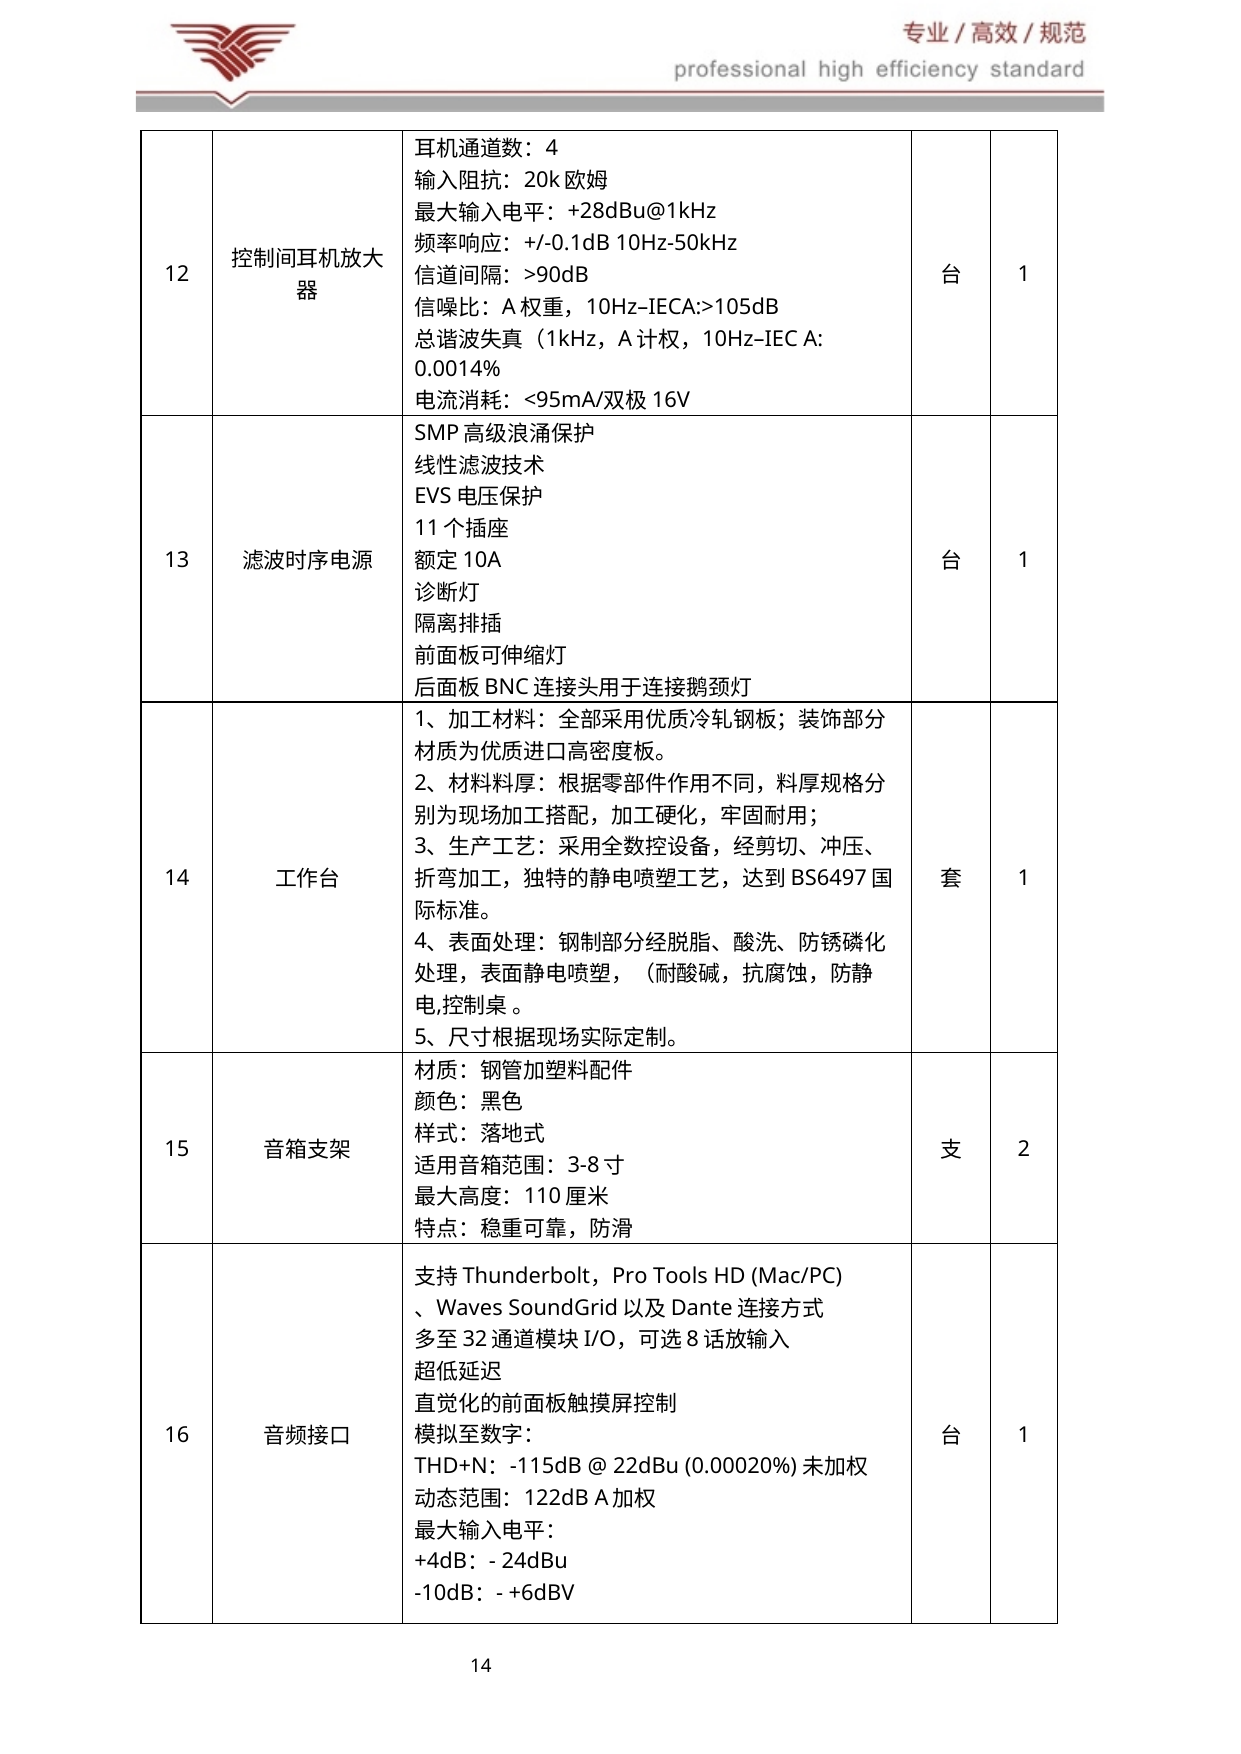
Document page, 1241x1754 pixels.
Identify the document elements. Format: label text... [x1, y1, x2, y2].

table_cell 1 [991, 131, 1057, 415]
table_cell 12 [142, 131, 212, 415]
table_cell 音频接口 [213, 1244, 402, 1623]
table_cell 套 [912, 703, 990, 1052]
picture [135, 0, 1105, 112]
table_cell 台 [912, 131, 990, 415]
table_cell 1 [991, 416, 1057, 701]
table_cell SMP高级浪涌保护 线性滤波技术 EVS电压保护 11个插座 额定10A 诊断灯 隔离排插 前面板可伸缩灯 后面板BNC连接头用于连接鹅颈灯 [403, 416, 911, 701]
table_cell 耳机通道数：4 输入阻抗：20k欧姆 最大输入电平：+28dBu@1kHz 频率响应：+/-0.1dB 10Hz-50kHz 信道间隔：>90dB 信噪比：A权重，10Hz–IECA:>105dB 总谐波失真（1kHz，A计权，10Hz–IEC A: 0.0014% 电流消耗：<95mA/双极16V [403, 131, 911, 415]
table_cell 14 [142, 703, 212, 1052]
table_cell 加工材料：全部采用优质冷轧钢板；装饰部分材质为优质进口高密度板。 材料料厚：根据零部件作用不同，料厚规格分别为现场加工搭配，加工硬化，牢固耐用； 生产工艺：采用全数控设备，经剪切、冲压、折弯加工，独特的静电喷塑工艺，达到BS6497国际标准。 4、表面处理：钢制部分经脱脂、酸洗、防锈磷化处理，表面静电喷塑，（耐酸碱，抗腐蚀，防静电,控制桌 。 5、尺寸根据现场实际定制。 [403, 703, 911, 1052]
table_cell 2 [991, 1053, 1057, 1243]
table_cell 1 [991, 1244, 1057, 1623]
table_cell 13 [142, 416, 212, 701]
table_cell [403, 1244, 911, 1623]
table_cell 支 [912, 1053, 990, 1243]
table_cell 1 [991, 703, 1057, 1052]
table_cell 音箱支架 [213, 1053, 402, 1243]
table_cell 15 [142, 1053, 212, 1243]
table_cell 台 [912, 1244, 990, 1623]
table_cell 材质：钢管加塑料配件 颜色：黑色 样式：落地式 适用音箱范围：3-8寸 最大高度：110厘米 特点：稳重可靠，防滑 [403, 1053, 911, 1243]
table_cell 台 [912, 416, 990, 701]
table_cell 16 [142, 1244, 212, 1623]
table_cell 滤波时序电源 [213, 416, 402, 701]
table_cell 控制间耳机放大器 [213, 131, 402, 415]
table_cell 工作台 [213, 703, 402, 1052]
